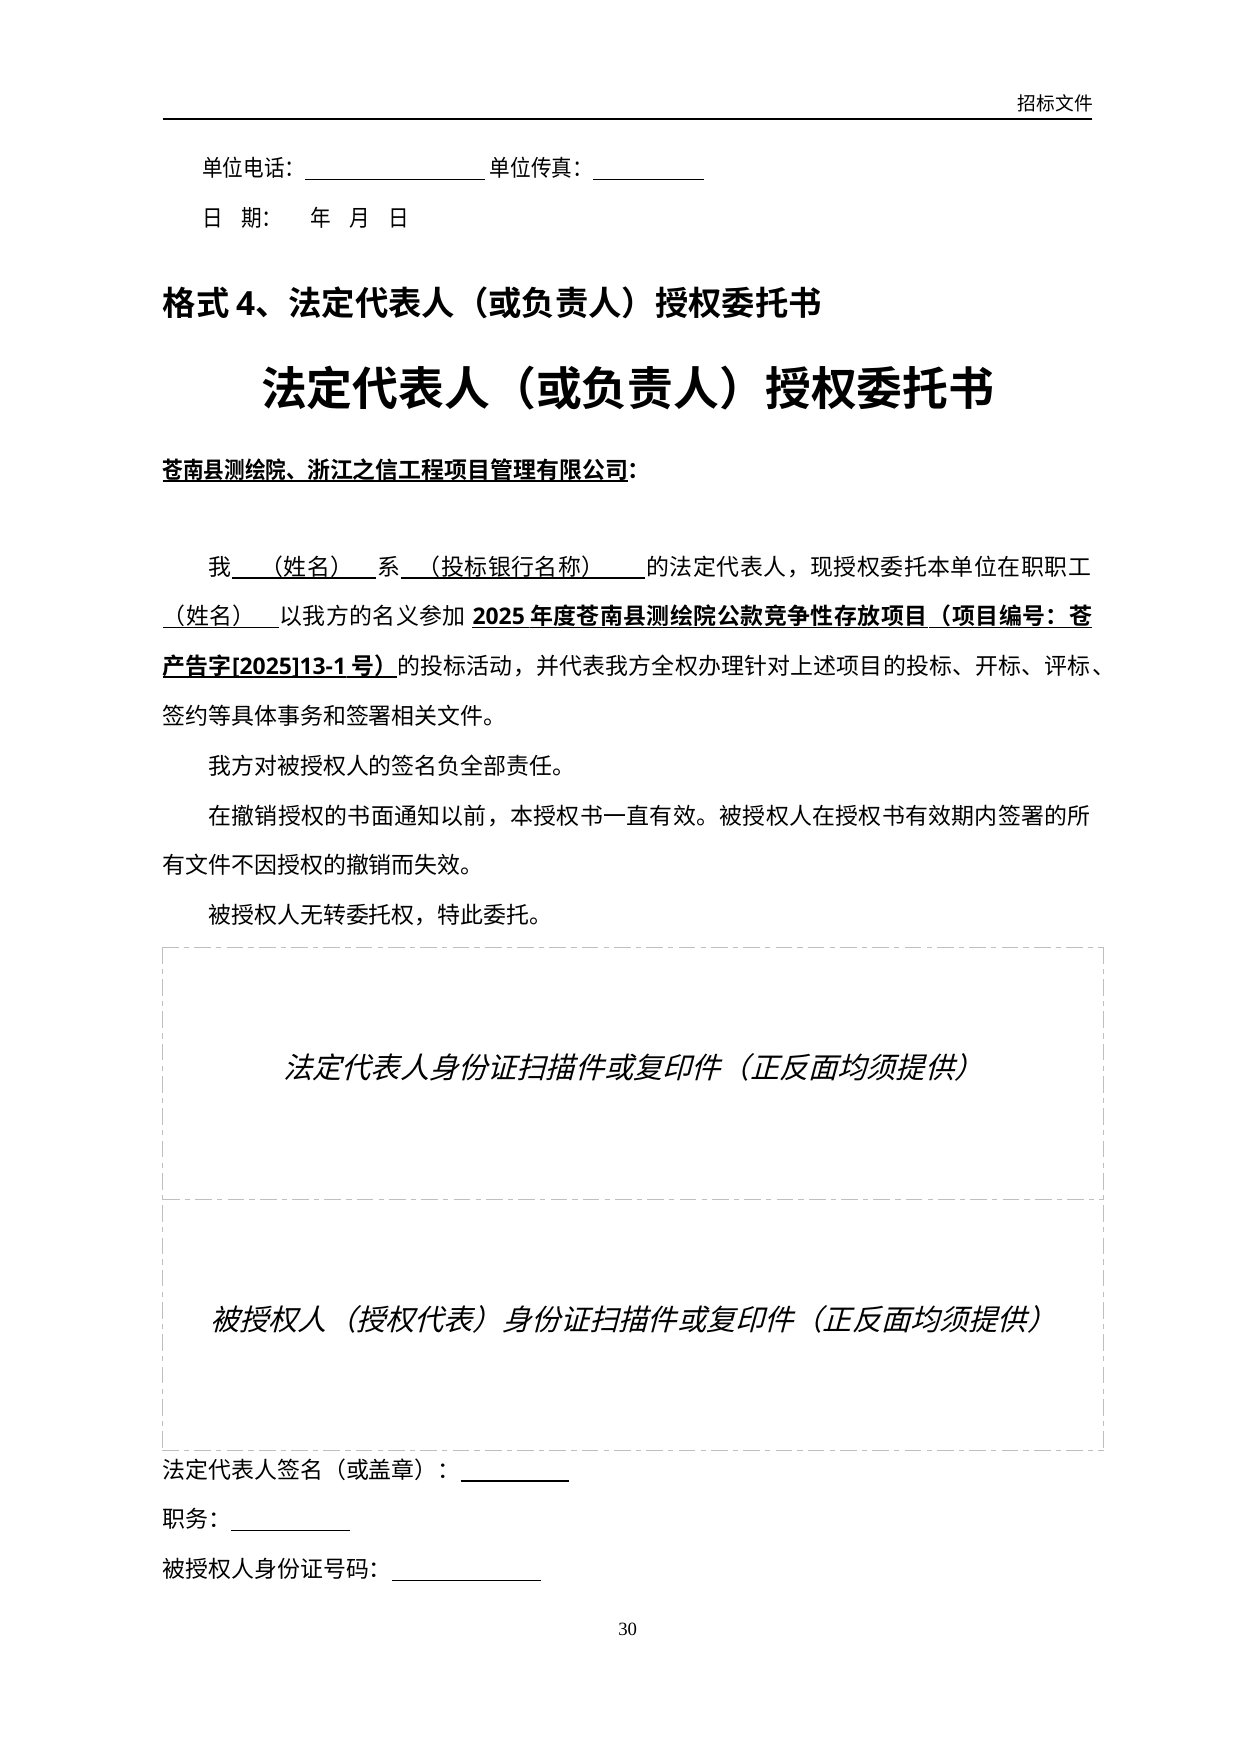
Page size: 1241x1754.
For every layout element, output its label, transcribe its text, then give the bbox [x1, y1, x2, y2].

text 被授权人身份证号码： [162, 1551, 1092, 1584]
text 单位电话： 单位传真： [162, 150, 1092, 183]
text 我 （姓名） 系 （投标银行名称） 的法定代表人，现授权委托本单位在职职工 （姓名） 以我方的名义参加 2025年度苍南县测绘院公款竞争性存放项目（项目编号：苍产告字[2025]13-1号）的投标活动，并代表我方全权办理针对上述项目的投标、开标、评标、签约等具体事务和签署相关文件。 [162, 548, 1092, 731]
text 我方对被授权人的签名负全部责任。 [162, 748, 1092, 781]
text 日 期： 年 月 日 [162, 200, 1092, 233]
text 在撤销授权的书面通知以前，本授权书一直有效。被授权人在授权书有效期内签署的所有文件不因授权的撤销而失效。 [162, 797, 1092, 881]
table_cell 被授权人（授权代表）身份证扫描件或复印件（正反面均须提供） [163, 1199, 1104, 1450]
text 被授权人无转委托权，特此委托。 [162, 897, 1092, 930]
text 法定代表人签名（或盖章）： [162, 1451, 1092, 1485]
subtitle 格式4、法定代表人（或负责人）授权委托书 [162, 277, 1092, 325]
table_header 法定代表人身份证扫描件或复印件（正反面均须提供） [163, 947, 1104, 1199]
text 苍南县测绘院、浙江之信工程项目管理有限公司： [162, 452, 1092, 485]
text 法定代表人（或负责人）授权委托书 [162, 352, 1092, 418]
text 职务： [162, 1501, 1092, 1534]
